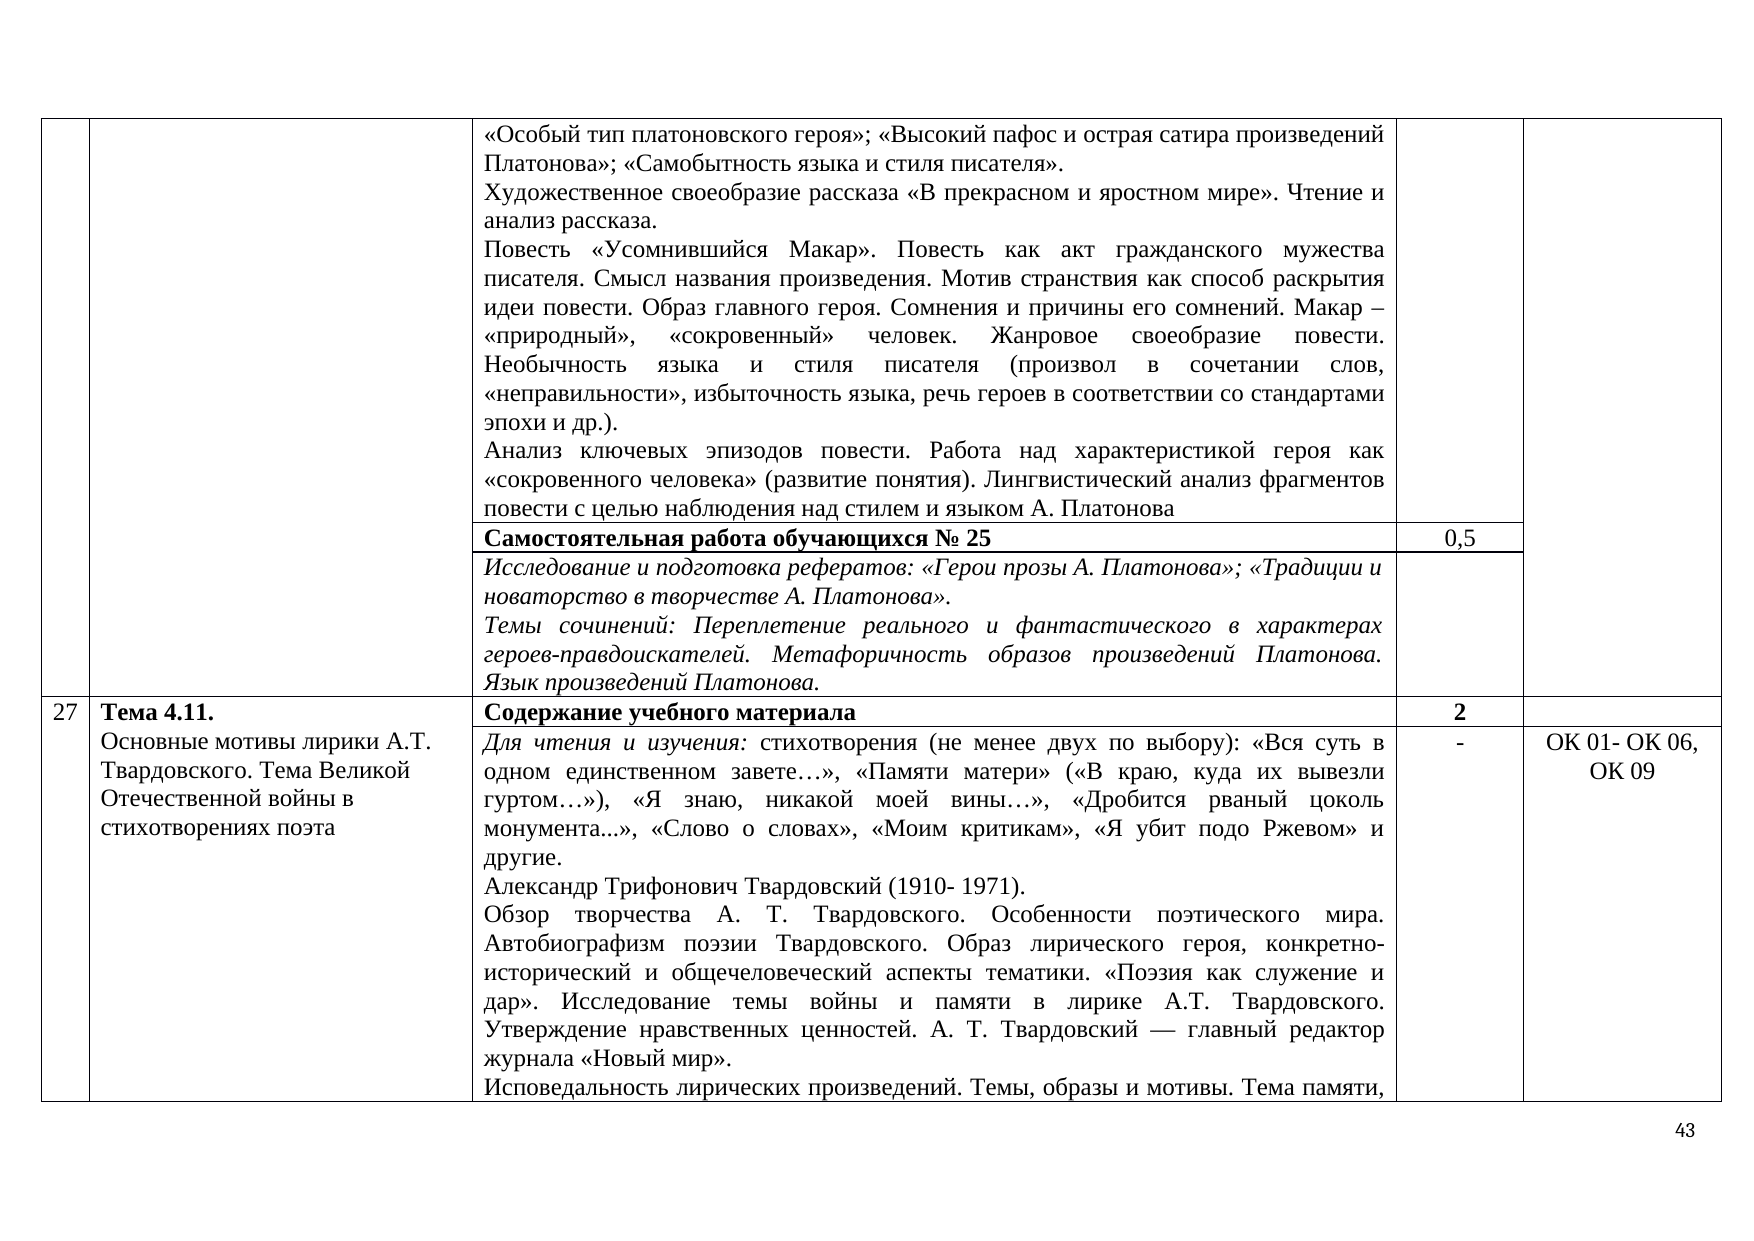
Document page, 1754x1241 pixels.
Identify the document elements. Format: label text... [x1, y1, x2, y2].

table_cell [1397, 553, 1523, 696]
table_cell Самостоятельная работа обучающихся № 25 [473, 523, 1396, 551]
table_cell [473, 727, 1396, 1101]
table_cell 2 [1397, 697, 1523, 726]
table_cell ОК 01- ОК 06, ОК 09 [1524, 727, 1721, 1101]
table_cell Исследование и подготовка рефератов: «Герои прозы А. Платонова»; «Традиции и новаторство в творчестве А. Платонова». Темы сочинений: Переплетение реального и фантастического в характерах героев-правдоискателей. Метафоричность образов произведений Платонова. Язык произведений Платонова. [473, 553, 1396, 696]
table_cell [473, 119, 1396, 522]
table_cell [1397, 119, 1523, 522]
table_cell [1524, 697, 1721, 726]
table_cell 0,5 [1397, 523, 1523, 551]
table_cell Содержание учебного материала [473, 697, 1396, 726]
table_cell Тема 4.11. Основные мотивы лирики А.Т. Твардовского. Тема Великой Отечественной войны в стихотворениях поэта [90, 697, 472, 1101]
table_cell - [1397, 727, 1523, 1101]
table_cell 27 [42, 697, 89, 1101]
